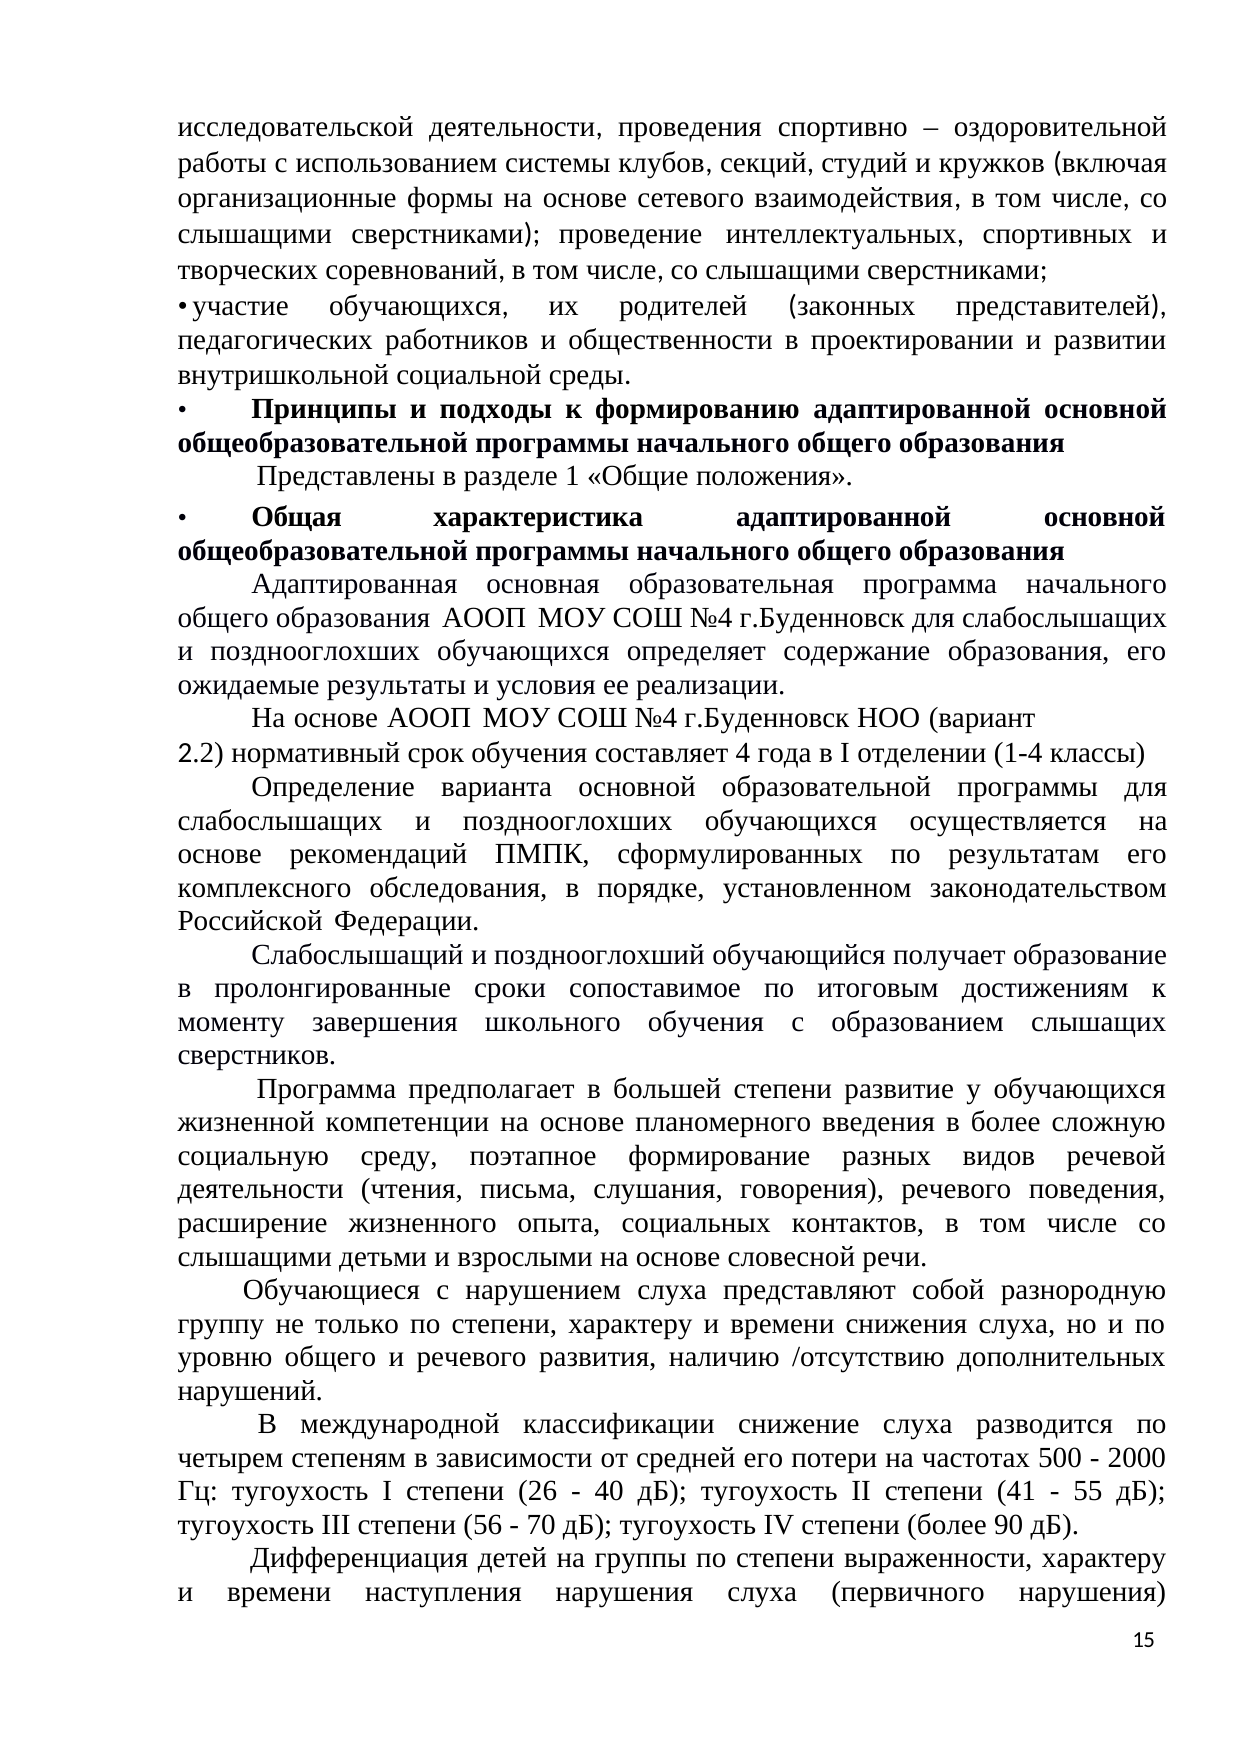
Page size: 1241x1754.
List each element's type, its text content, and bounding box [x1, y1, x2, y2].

text В международной классификации снижение слуха разводится по четырем степеням в зависимости от средней его потери на частотах 500 - 2000 Гц: тугоухость I степени (26 - 40 дБ); тугоухость II степени (41 - 55 дБ); тугоухость III степени (56 - 70 дБ); тугоухость IV степени (более 90 дБ). [177, 1406, 1167, 1541]
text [177, 1541, 1167, 1608]
text Обучающиеся с нарушением слуха представляют собой разнородную группу не только по степени, характеру и времени снижения слуха, но и по уровню общего и речевого развития, наличию /отсутствию дополнительных нарушений. [177, 1272, 1166, 1406]
text На основе АООП МОУ СОШ №4 г.Буденновск НОО (вариант [251, 700, 1236, 734]
text 2.2) нормативный срок обучения составляет 4 года в I отделении (1-4 классы) [177, 734, 1236, 769]
text Слабослышащий и позднооглохший обучающийся получает образование в пролонгированные сроки сопоставимое по итоговым достижениям к моменту завершения школьного обучения с образованием слышащих сверстников. [177, 937, 1167, 1071]
text Программа предполагает в большей степени развитие у обучающихся жизненной компетенции на основе планомерного введения в более сложную социальную среду, поэтапное формирование разных видов речевой деятельности (чтения, письма, слушания, говорения), речевого поведения, расширение жизненного опыта, социальных контактов, в том числе со слышащими детьми и взрослыми на основе словесной речи. [177, 1071, 1167, 1272]
text Представлены в разделе 1 «Общие положения». [256, 459, 1236, 492]
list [177, 108, 1167, 286]
list участие обучающихся, их родителей (законных представителей), педагогических работников и общественности в проектировании и развитии внутришкольной социальной среды. [177, 287, 1167, 392]
subtitle Принципы и подходы к формированию адаптированной основной общеобразовательной программы начального общего образования [177, 392, 1167, 459]
subtitle Общая характеристика адаптированной основной общеобразовательной программы начального общего образования [177, 499, 1167, 566]
text Адаптированная основная образовательная программа начального общего образования АООП МОУ СОШ №4 г.Буденновск для слабослышащих и позднооглохших обучающихся определяет содержание образования, его ожидаемые результаты и условия ее реализации. [177, 566, 1167, 700]
text Определение варианта основной образовательной программы для слабослышащих и позднооглохших обучающихся осуществляется на основе рекомендаций ПМПК, сформулированных по результатам его комплексного обследования, в порядке, установленном законодательством Российской Федерации. [177, 769, 1168, 937]
